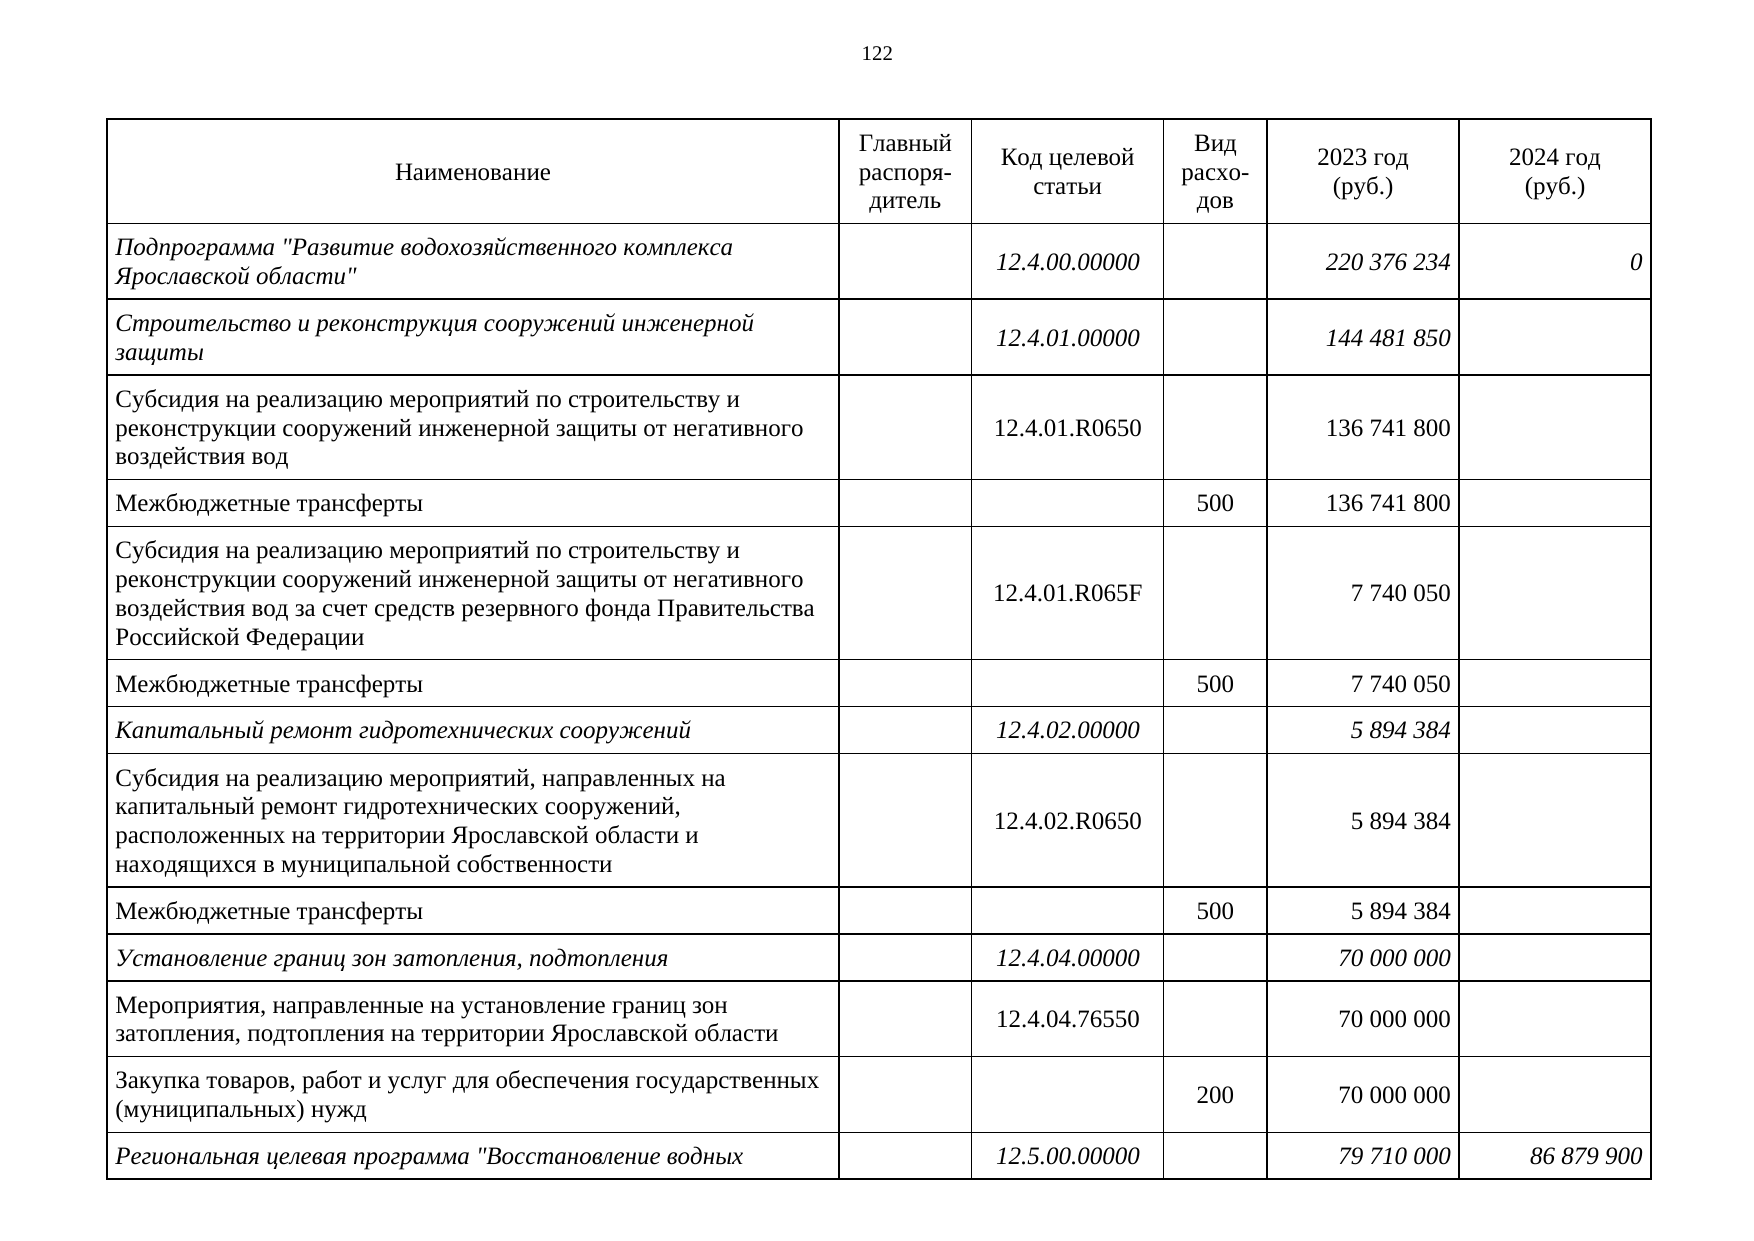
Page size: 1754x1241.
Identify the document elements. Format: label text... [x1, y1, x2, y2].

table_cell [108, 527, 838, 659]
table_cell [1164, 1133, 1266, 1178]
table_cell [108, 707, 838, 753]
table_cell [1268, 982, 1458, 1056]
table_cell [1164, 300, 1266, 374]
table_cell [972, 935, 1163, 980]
table_header Код целевой статьи [972, 120, 1163, 223]
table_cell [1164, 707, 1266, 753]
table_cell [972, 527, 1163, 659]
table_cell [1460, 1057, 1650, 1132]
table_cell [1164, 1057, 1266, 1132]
table_header Вид расхо- дов [1164, 120, 1266, 223]
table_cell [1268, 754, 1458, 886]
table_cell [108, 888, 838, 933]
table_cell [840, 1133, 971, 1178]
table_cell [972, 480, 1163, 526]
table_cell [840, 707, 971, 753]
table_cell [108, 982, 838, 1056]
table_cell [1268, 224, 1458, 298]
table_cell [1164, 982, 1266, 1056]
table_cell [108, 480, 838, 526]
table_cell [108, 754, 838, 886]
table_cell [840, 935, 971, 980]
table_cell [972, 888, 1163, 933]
table_header Наименование [108, 120, 838, 223]
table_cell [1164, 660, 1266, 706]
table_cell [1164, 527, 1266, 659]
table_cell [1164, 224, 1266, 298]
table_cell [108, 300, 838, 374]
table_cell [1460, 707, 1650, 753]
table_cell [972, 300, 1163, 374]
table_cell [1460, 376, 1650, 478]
table_header Главный распоря-дитель [840, 120, 971, 223]
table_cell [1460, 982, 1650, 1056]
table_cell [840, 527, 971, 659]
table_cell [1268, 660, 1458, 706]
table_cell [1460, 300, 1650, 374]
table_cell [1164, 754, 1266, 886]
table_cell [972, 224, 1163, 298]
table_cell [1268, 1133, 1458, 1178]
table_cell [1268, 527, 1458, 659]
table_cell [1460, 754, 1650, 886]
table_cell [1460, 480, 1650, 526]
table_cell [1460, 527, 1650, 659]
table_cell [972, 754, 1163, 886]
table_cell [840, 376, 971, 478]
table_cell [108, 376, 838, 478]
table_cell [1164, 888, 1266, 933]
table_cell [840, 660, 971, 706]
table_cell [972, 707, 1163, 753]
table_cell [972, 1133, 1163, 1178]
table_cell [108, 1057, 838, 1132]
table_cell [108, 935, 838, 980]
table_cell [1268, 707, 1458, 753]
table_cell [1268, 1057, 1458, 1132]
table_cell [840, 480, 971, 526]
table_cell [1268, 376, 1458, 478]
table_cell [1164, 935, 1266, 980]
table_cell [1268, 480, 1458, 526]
table_header 2024 год (руб.) [1460, 120, 1650, 223]
table_header 2023 год (руб.) [1268, 120, 1458, 223]
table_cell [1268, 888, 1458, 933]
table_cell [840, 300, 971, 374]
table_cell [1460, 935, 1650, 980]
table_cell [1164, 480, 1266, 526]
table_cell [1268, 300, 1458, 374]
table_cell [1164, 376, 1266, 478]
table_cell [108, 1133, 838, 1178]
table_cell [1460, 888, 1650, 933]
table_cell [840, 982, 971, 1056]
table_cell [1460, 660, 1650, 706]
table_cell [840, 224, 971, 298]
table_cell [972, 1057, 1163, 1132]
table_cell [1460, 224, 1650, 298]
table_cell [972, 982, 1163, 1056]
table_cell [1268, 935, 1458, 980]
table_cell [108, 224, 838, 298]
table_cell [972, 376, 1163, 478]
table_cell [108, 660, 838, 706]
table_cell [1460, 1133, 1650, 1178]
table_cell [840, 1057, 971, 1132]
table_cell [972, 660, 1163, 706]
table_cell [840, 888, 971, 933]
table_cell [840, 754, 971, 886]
